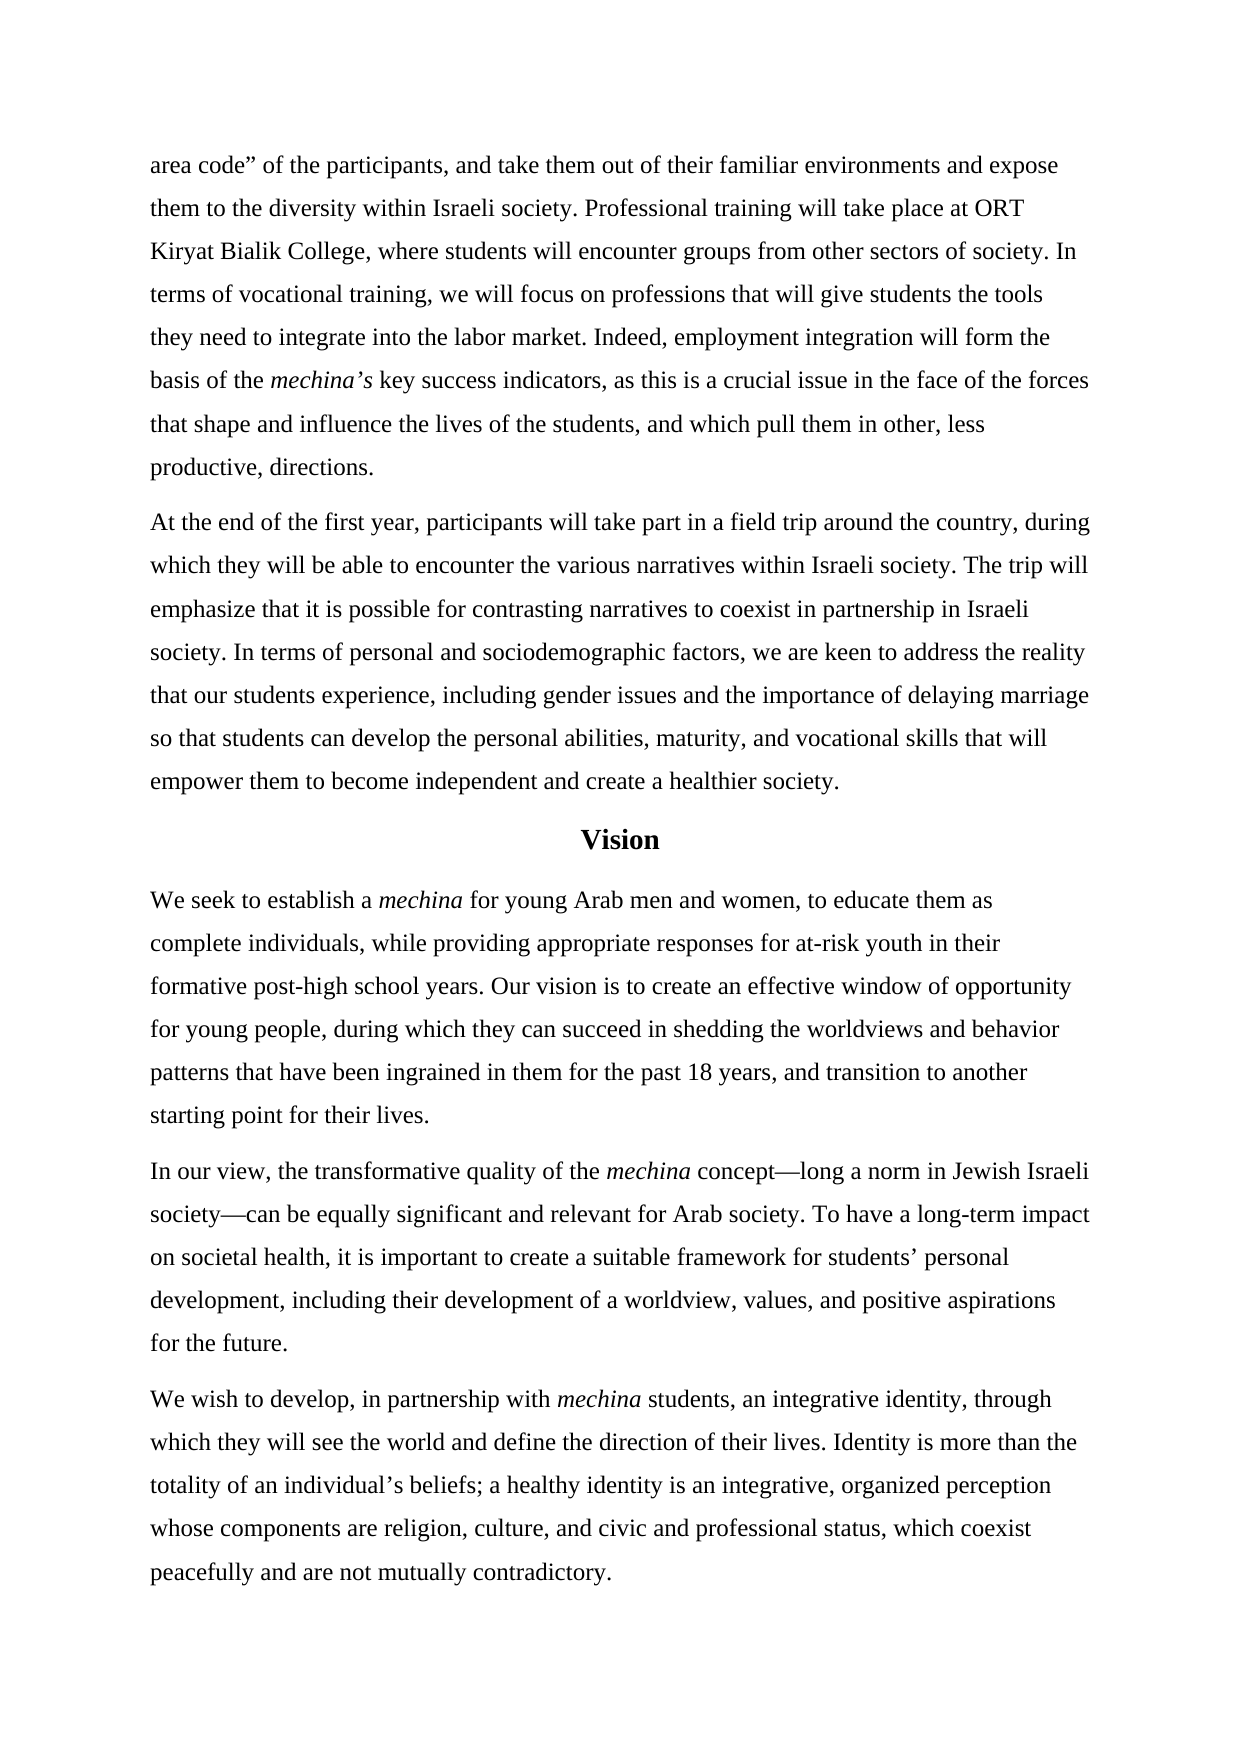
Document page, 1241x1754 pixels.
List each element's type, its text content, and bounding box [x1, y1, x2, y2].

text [150, 150, 1090, 481]
text We wish to develop, in partnership with mechina students, an integrative identity, through which they will see the world and define the direction of their lives. Identity is more than the totality of an individual’s beliefs; a healthy identity is an integrative, organized perception whose components are religion, culture, and civic and professional status, which coexist peacefully and are not mutually contradictory. [150, 1384, 1090, 1585]
text At the end of the first year, participants will take part in a field trip around the country, during which they will be able to encounter the various narratives within Israeli society. The trip will emphasize that it is possible for contrasting narratives to coexist in partnership in Israeli society. In terms of personal and sociodemographic factors, we are keen to address the reality that our students experience, including gender issues and the importance of delaying marriage so that students can develop the personal abilities, maturity, and vocational skills that will empower them to become independent and create a healthier society. [150, 507, 1090, 795]
text We seek to establish a mechina for young Arab men and women, to educate them as complete individuals, while providing appropriate responses for at-risk youth in their formative post-high school years. Our vision is to create an effective window of opportunity for young people, during which they can succeed in shedding the worldviews and behavior patterns that have been ingrained in them for the past 18 years, and transition to another starting point for their lives. [150, 885, 1090, 1129]
text In our view, the transformative quality of the mechina concept—long a norm in Jewish Israeli society—can be equally significant and relevant for Arab society. To have a long-term impact on societal health, it is important to create a suitable framework for students’ personal development, including their development of a worldview, values, and positive aspirations for the future. [150, 1156, 1090, 1357]
text Vision [150, 822, 1090, 855]
